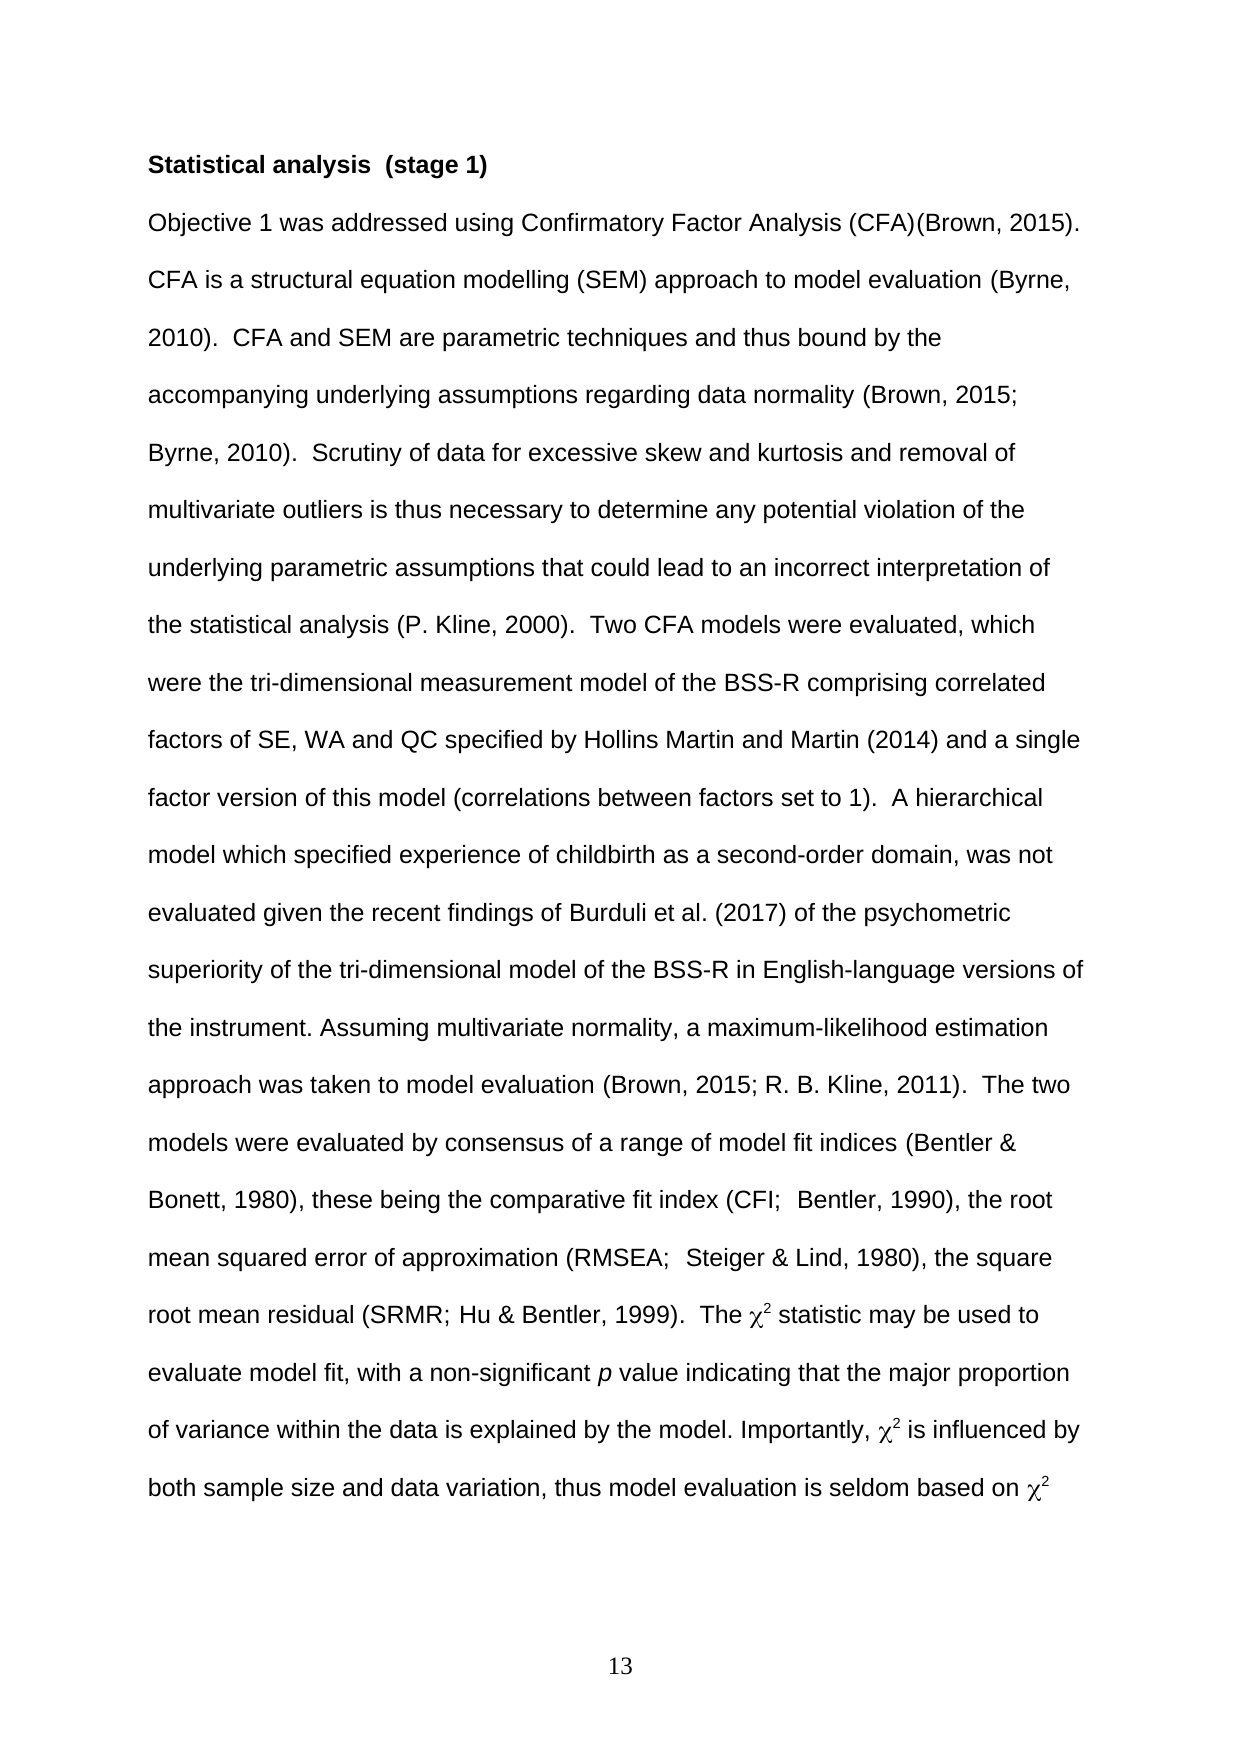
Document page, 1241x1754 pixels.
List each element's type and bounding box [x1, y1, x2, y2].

subtitle [148, 150, 1092, 1502]
